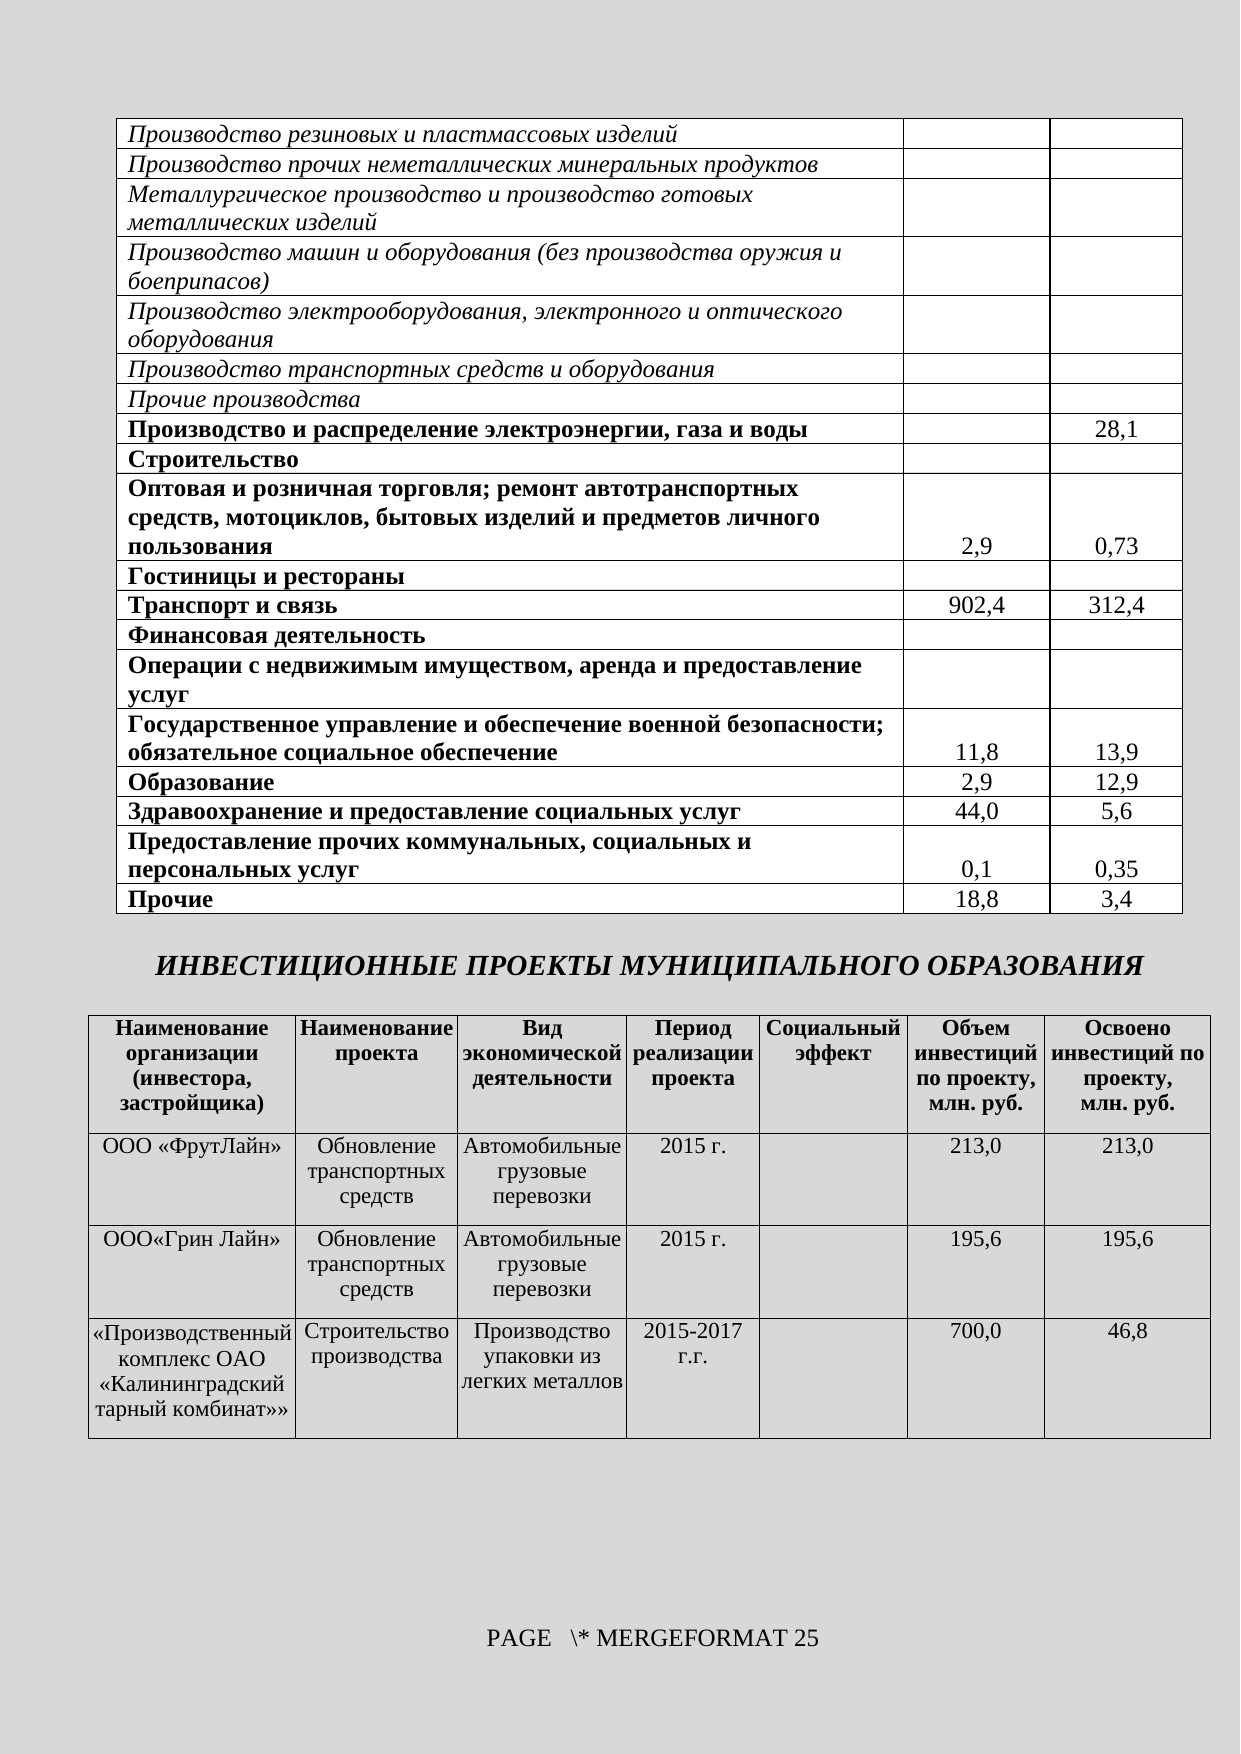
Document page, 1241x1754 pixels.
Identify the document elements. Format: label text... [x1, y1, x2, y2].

table_cell [1051, 444, 1182, 472]
table_cell Автомобильные грузовые перевозки [458, 1134, 626, 1225]
table_cell [904, 620, 1049, 649]
table_cell 0,73 [1051, 474, 1182, 560]
table_cell [1051, 384, 1182, 413]
table_header Период реализации проекта [627, 1016, 759, 1132]
table_cell [760, 1319, 907, 1438]
table_cell 5,6 [1051, 797, 1182, 825]
table_header Социальный эффект [760, 1016, 907, 1132]
table_cell [760, 1134, 907, 1225]
table_cell Производство электрооборудования, электронного и оптического оборудования [117, 296, 903, 353]
table_cell Строительство [117, 444, 903, 472]
table_cell Производство транспортных средств и оборудования [117, 354, 903, 383]
table_cell 195,6 [1045, 1226, 1210, 1318]
table_header Вид экономической деятельности [458, 1016, 626, 1132]
table_header Объем инвестиций по проекту, млн. руб. [908, 1016, 1044, 1132]
table_cell Производство и распределение электроэнергии, газа и воды [117, 414, 903, 443]
table_cell [904, 444, 1049, 472]
table_cell [904, 561, 1049, 589]
table_cell 18,8 [904, 884, 1049, 913]
table_cell [1051, 296, 1182, 353]
table_cell 2,9 [904, 767, 1049, 796]
table_cell Операции с недвижимым имуществом, аренда и предоставление услуг [117, 650, 903, 708]
table_cell [904, 179, 1049, 236]
table_cell «Производственный комплекс ОАО «Калининградский тарный комбинат»» [89, 1319, 295, 1438]
table_cell Оптовая и розничная торговля; ремонт автотранспортных средств, мотоциклов, бытовых изделий и предметов личного пользования [117, 474, 903, 560]
table_cell 2,9 [904, 474, 1049, 560]
table_cell 312,4 [1051, 591, 1182, 619]
table_cell Обновление транспортных средств [296, 1134, 457, 1225]
table_cell [904, 119, 1049, 148]
table_cell Гостиницы и рестораны [117, 561, 903, 589]
table_cell Производство машин и оборудования (без производства оружия и боеприпасов) [117, 237, 903, 295]
table_cell 11,8 [904, 709, 1049, 766]
text ИНВЕСТИЦИОННЫЕ ПРОЕКТЫ МУНИЦИПАЛЬНОГО ОБРАЗОВАНИЯ [118, 948, 1181, 981]
table_cell 0,1 [904, 826, 1049, 883]
table_cell [1051, 179, 1182, 236]
table_cell Производство резиновых и пластмассовых изделий [117, 119, 903, 148]
table_cell Финансовая деятельность [117, 620, 903, 649]
table_header Наименование организации (инвестора, застройщика) [89, 1016, 295, 1132]
table_cell 3,4 [1051, 884, 1182, 913]
table_cell [1051, 620, 1182, 649]
table_cell 2015 г. [627, 1226, 759, 1318]
table_cell Автомобильные грузовые перевозки [458, 1226, 626, 1318]
table_cell 902,4 [904, 591, 1049, 619]
table_cell Металлургическое производство и производство готовых металлических изделий [117, 179, 903, 236]
table_cell ООО «ФрутЛайн» [89, 1134, 295, 1225]
table_cell 44,0 [904, 797, 1049, 825]
table_cell [904, 414, 1049, 443]
table_cell Транспорт и связь [117, 591, 903, 619]
table_cell [904, 296, 1049, 353]
table_cell [1051, 650, 1182, 708]
table_cell [1051, 354, 1182, 383]
table_cell Производство упаковки из легких металлов [458, 1319, 626, 1438]
table_cell 195,6 [908, 1226, 1044, 1318]
table_cell [904, 384, 1049, 413]
table_cell Государственное управление и обеспечение военной безопасности; обязательное социальное обеспечение [117, 709, 903, 766]
table_cell Прочие [117, 884, 903, 913]
table_cell [904, 650, 1049, 708]
table_cell [1051, 149, 1182, 178]
table_cell 28,1 [1051, 414, 1182, 443]
table_cell Здравоохранение и предоставление социальных услуг [117, 797, 903, 825]
table_cell 213,0 [908, 1134, 1044, 1225]
table_cell [904, 354, 1049, 383]
table_cell 2015 г. [627, 1134, 759, 1225]
table_cell 12,9 [1051, 767, 1182, 796]
table_cell [1051, 119, 1182, 148]
table_cell Прочие производства [117, 384, 903, 413]
table_cell ООО«Грин Лайн» [89, 1226, 295, 1318]
table_cell 700,0 [908, 1319, 1044, 1438]
table_cell [760, 1226, 907, 1318]
table_cell [904, 237, 1049, 295]
table_cell 2015-2017 г.г. [627, 1319, 759, 1438]
table_cell Производство прочих неметаллических минеральных продуктов [117, 149, 903, 178]
table_header Наименование проекта [296, 1016, 457, 1132]
table_cell 13,9 [1051, 709, 1182, 766]
table_cell Обновление транспортных средств [296, 1226, 457, 1318]
table_cell 0,35 [1051, 826, 1182, 883]
table_cell [904, 149, 1049, 178]
table_cell Образование [117, 767, 903, 796]
table_cell 213,0 [1045, 1134, 1210, 1225]
table_cell [1051, 237, 1182, 295]
table_cell Предоставление прочих коммунальных, социальных и персональных услуг [117, 826, 903, 883]
table_cell 46,8 [1045, 1319, 1210, 1438]
table_cell [1051, 561, 1182, 589]
table_cell Строительство производства [296, 1319, 457, 1438]
table_header Освоено инвестиций по проекту, млн. руб. [1045, 1016, 1210, 1132]
